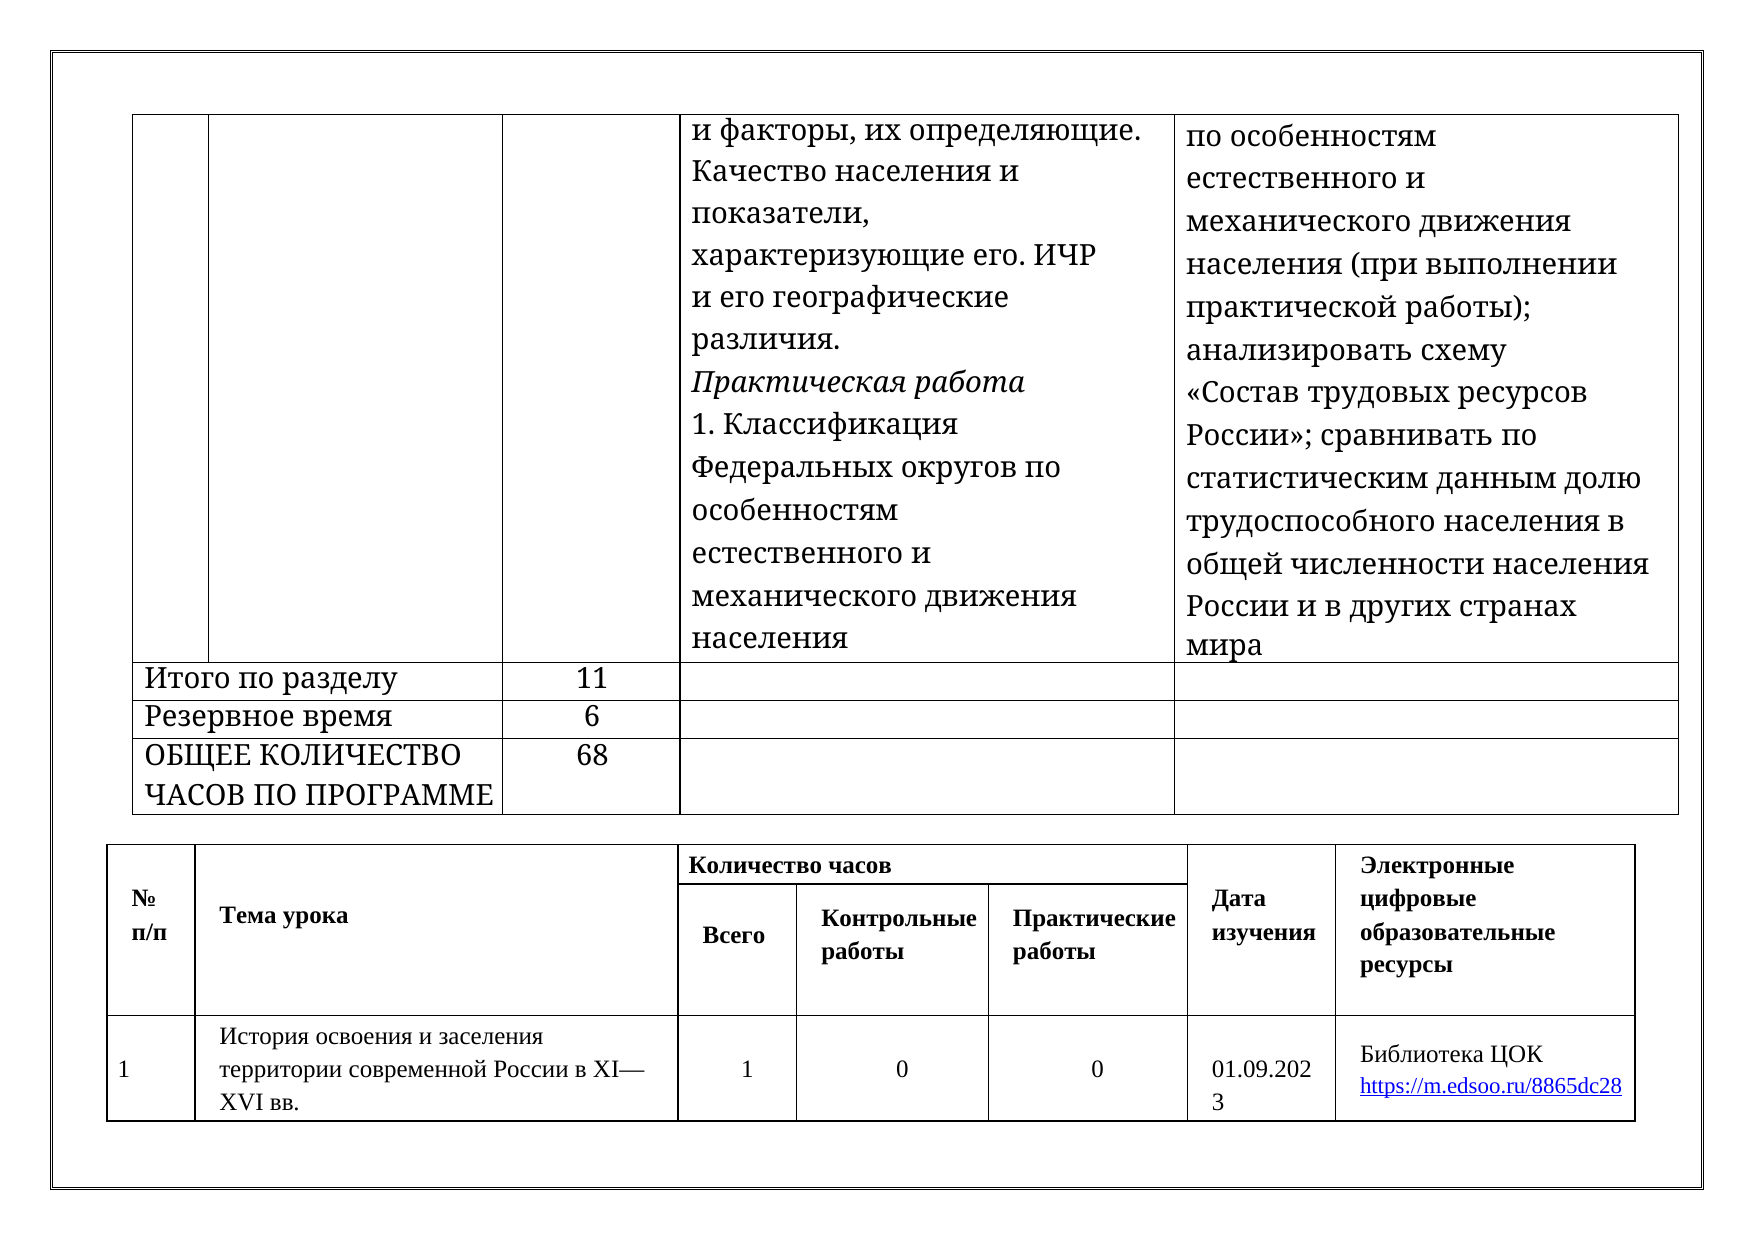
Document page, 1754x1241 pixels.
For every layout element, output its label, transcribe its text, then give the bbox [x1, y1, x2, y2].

table_header [133, 115, 208, 662]
table_cell [1175, 663, 1678, 700]
table_cell 68 [503, 739, 679, 814]
table_cell Библиотека ЦОК https://m.edsoo.ru/8865dc28 [1336, 1016, 1634, 1120]
table_cell 1 [679, 1016, 796, 1120]
table_cell Практические работы [989, 885, 1187, 1014]
table_cell [1175, 739, 1678, 814]
table_cell Итого по разделу [133, 663, 502, 700]
table_cell [681, 663, 1174, 700]
table_header [503, 115, 679, 662]
table_header [209, 115, 502, 662]
table_header Дата изучения [1188, 845, 1335, 1014]
table_header Количество часов [679, 845, 1187, 883]
table_cell 6 [503, 701, 679, 738]
table_header Тема урока [196, 845, 677, 1014]
table_cell ОБЩЕЕ КОЛИЧЕСТВО ЧАСОВ ПО ПРОГРАММЕ [133, 739, 502, 814]
table_header Электронные цифровые образовательные ресурсы [1336, 845, 1634, 1014]
table_cell 0 [989, 1016, 1187, 1120]
table_cell Резервное время [133, 701, 502, 738]
table_header № п/п [108, 845, 194, 1014]
table_cell 01.09.2023 [1188, 1016, 1335, 1120]
table_cell Контрольные работы [797, 885, 988, 1014]
table_cell 11 [503, 663, 679, 700]
table_header по особенностям естественного и механического движения населения (при выполнении практической работы); анализировать схему «Состав трудовых ресурсов России»; сравнивать по статистическим данным долю трудоспособного населения в общей численности населения России и в других странах мира [1175, 115, 1678, 662]
table_cell История освоения и заселения территории современной России в XI—XVI вв. [196, 1016, 677, 1120]
table_cell [681, 701, 1174, 738]
table_cell Всего [679, 885, 796, 1014]
table_cell [681, 739, 1174, 814]
table_cell 1 [108, 1016, 194, 1120]
table_cell 0 [797, 1016, 988, 1120]
table_header и факторы, их определяющие. Качество населения и показатели, характеризующие его. ИЧР и его географические различия. Практическая работа 1. Классификация Федеральных округов по особенностям естественного и механического движения населения [681, 115, 1174, 662]
table_cell [1175, 701, 1678, 738]
